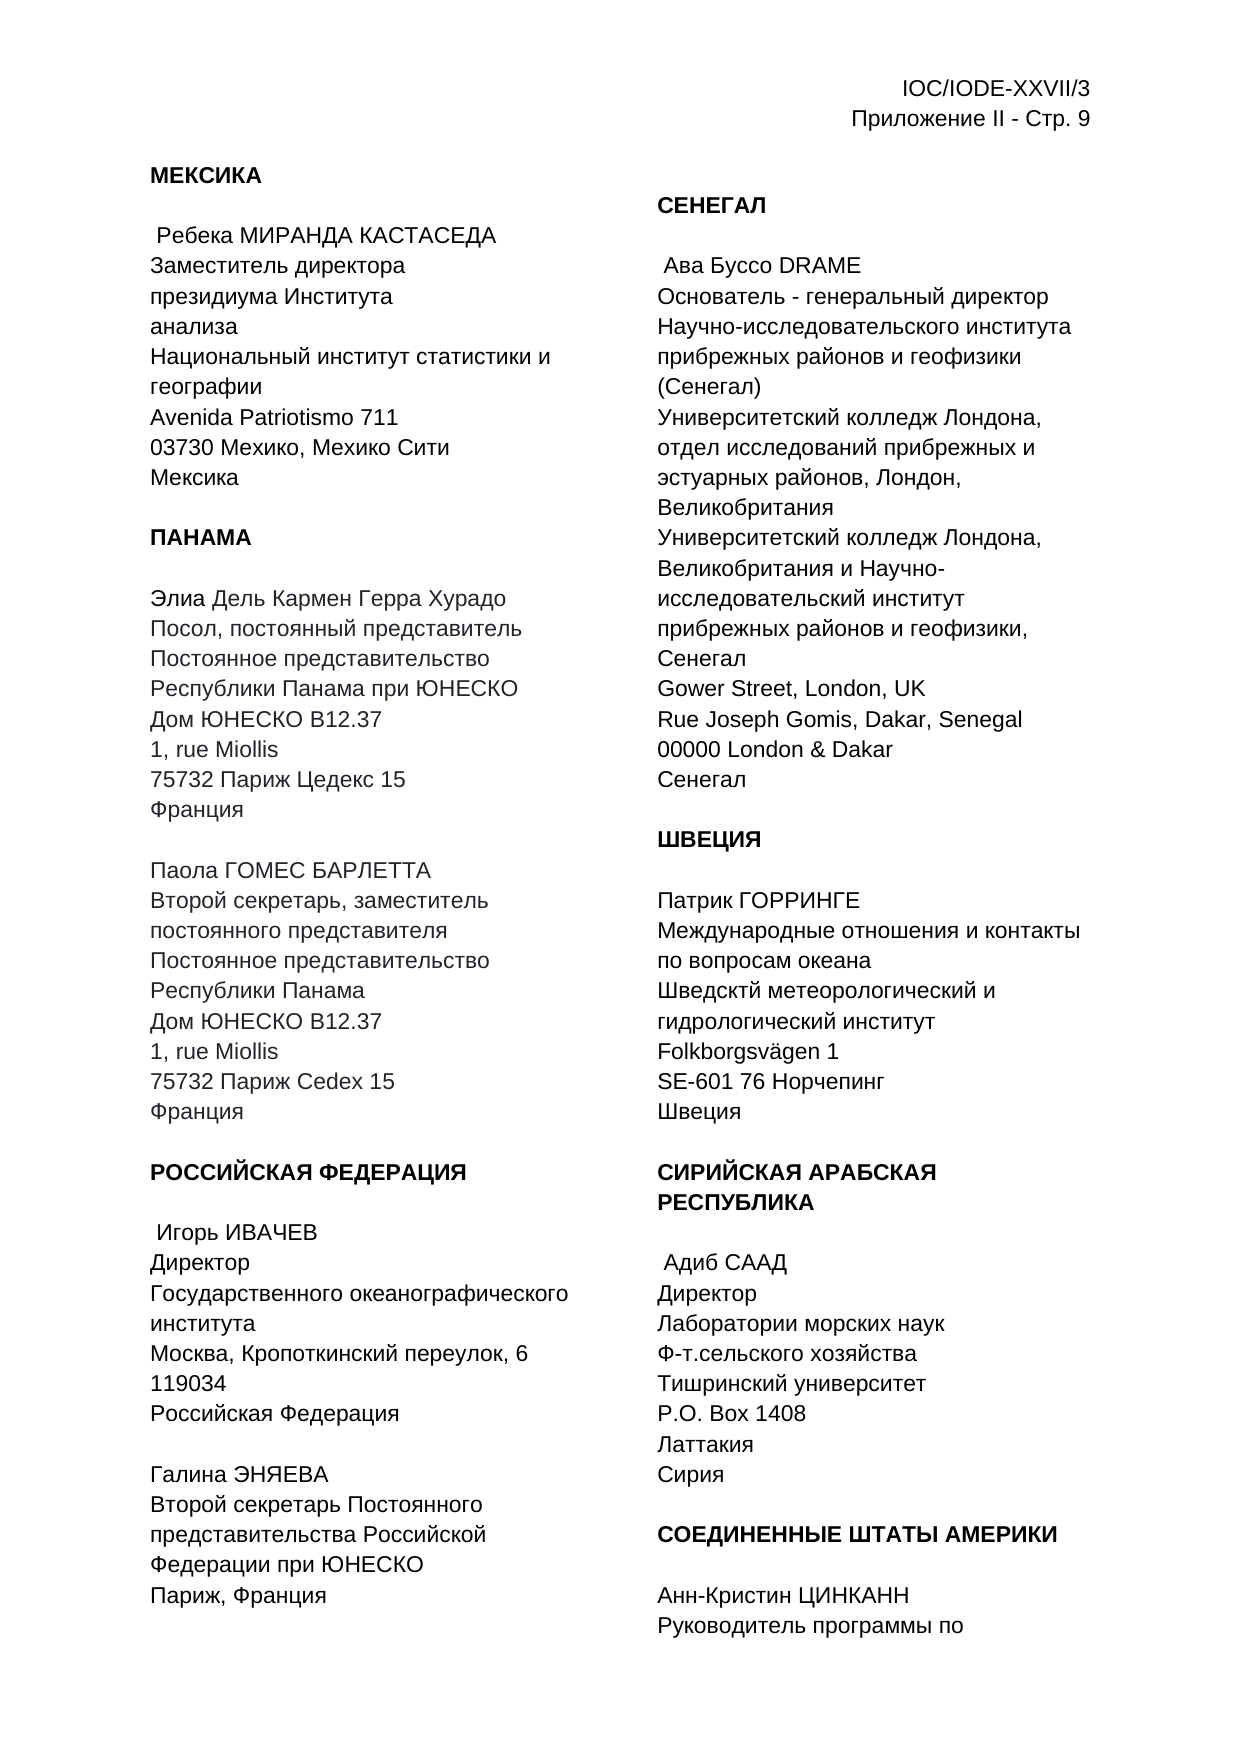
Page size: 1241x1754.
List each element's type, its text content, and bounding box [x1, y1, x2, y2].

text СОЕДИНЕННЫЕ ШТАТЫ АМЕРИКИ [657, 1521, 1090, 1547]
text Патрик ГОРРИНГЕ Международные отношения и контакты по вопросам океана Шведсктй метеорологический и гидрологический институт [657, 887, 1090, 1034]
text СИРИЙСКАЯ АРАБСКАЯ РЕСПУБЛИКА Адиб СААД Директор Лаборатории морских наук [657, 1159, 1090, 1336]
text ПАНАМА [150, 524, 583, 551]
text РОССИЙСКАЯ ФЕДЕРАЦИЯ [150, 1159, 583, 1185]
text Галина ЭНЯЕВА Второй секретарь Постоянного представительства Российской Федерации при ЮНЕСКО Париж, Франция [150, 1461, 583, 1608]
text P.O. Box 1408 Латтакия Сирия [657, 1400, 1090, 1487]
text Элиа Дель Кармен Герра Хурадо Посол, постоянный представитель Постоянное представительство Республики Панама при ЮНЕСКО Дом ЮНЕСКО B12.37 1, rue Miollis 75732 Париж Цедекс 15 Франция [150, 554, 583, 822]
text МЕКСИКА [150, 162, 583, 188]
text Паола ГОМЕС БАРЛЕТТА Второй секретарь, заместитель постоянного представителя Постоянное представительство Республики Панама Дом ЮНЕСКО B12.37 1, rue Miollis 75732 Париж Cedex 15 Франция [150, 857, 583, 1124]
text 00000 London & Dakar [657, 736, 1090, 762]
text Gower Street, London, UK [657, 675, 1090, 702]
text Avenida Patriotismo 711 [150, 403, 583, 430]
text Игорь ИВАЧЕВ Директор Государственного океанографического института [150, 1189, 583, 1336]
text Rue Joseph Gomis, Dakar, Senegal [657, 706, 1090, 732]
text ШВЕЦИЯ [657, 826, 1090, 883]
text Ава Буссо DRAME Основатель - генеральный директор Научно-исследовательского института прибрежных районов и геофизики (Сенегал) Университетский колледж Лондона, отдел исследований прибрежных и эстуарных районов, Лондон, Великобритания Университетский колледж Лондона, Великобритания и Научно-исследовательский институт прибрежных районов и геофизики, Сенегал [657, 222, 1090, 671]
text SE-601 76 Норчепинг [657, 1068, 1090, 1094]
text СЕНЕГАЛ [657, 192, 1090, 218]
text Москва, Кропоткинский переулок, 6 119034 Российская Федерация [150, 1340, 583, 1427]
text 03730 Мехико, Мехико Сити Мексика [150, 434, 583, 490]
text Швеция [657, 1098, 1090, 1124]
text Сенегал [657, 766, 1090, 792]
text Ф-т.сельского хозяйства Тишринский университет [657, 1340, 1090, 1396]
text Folkborgsvägen 1 [657, 1038, 1090, 1064]
text Ребека МИРАНДА КАСТАСЕДА Заместитель директора президиума Института анализа Национальный институт статистики и географии [150, 192, 583, 399]
